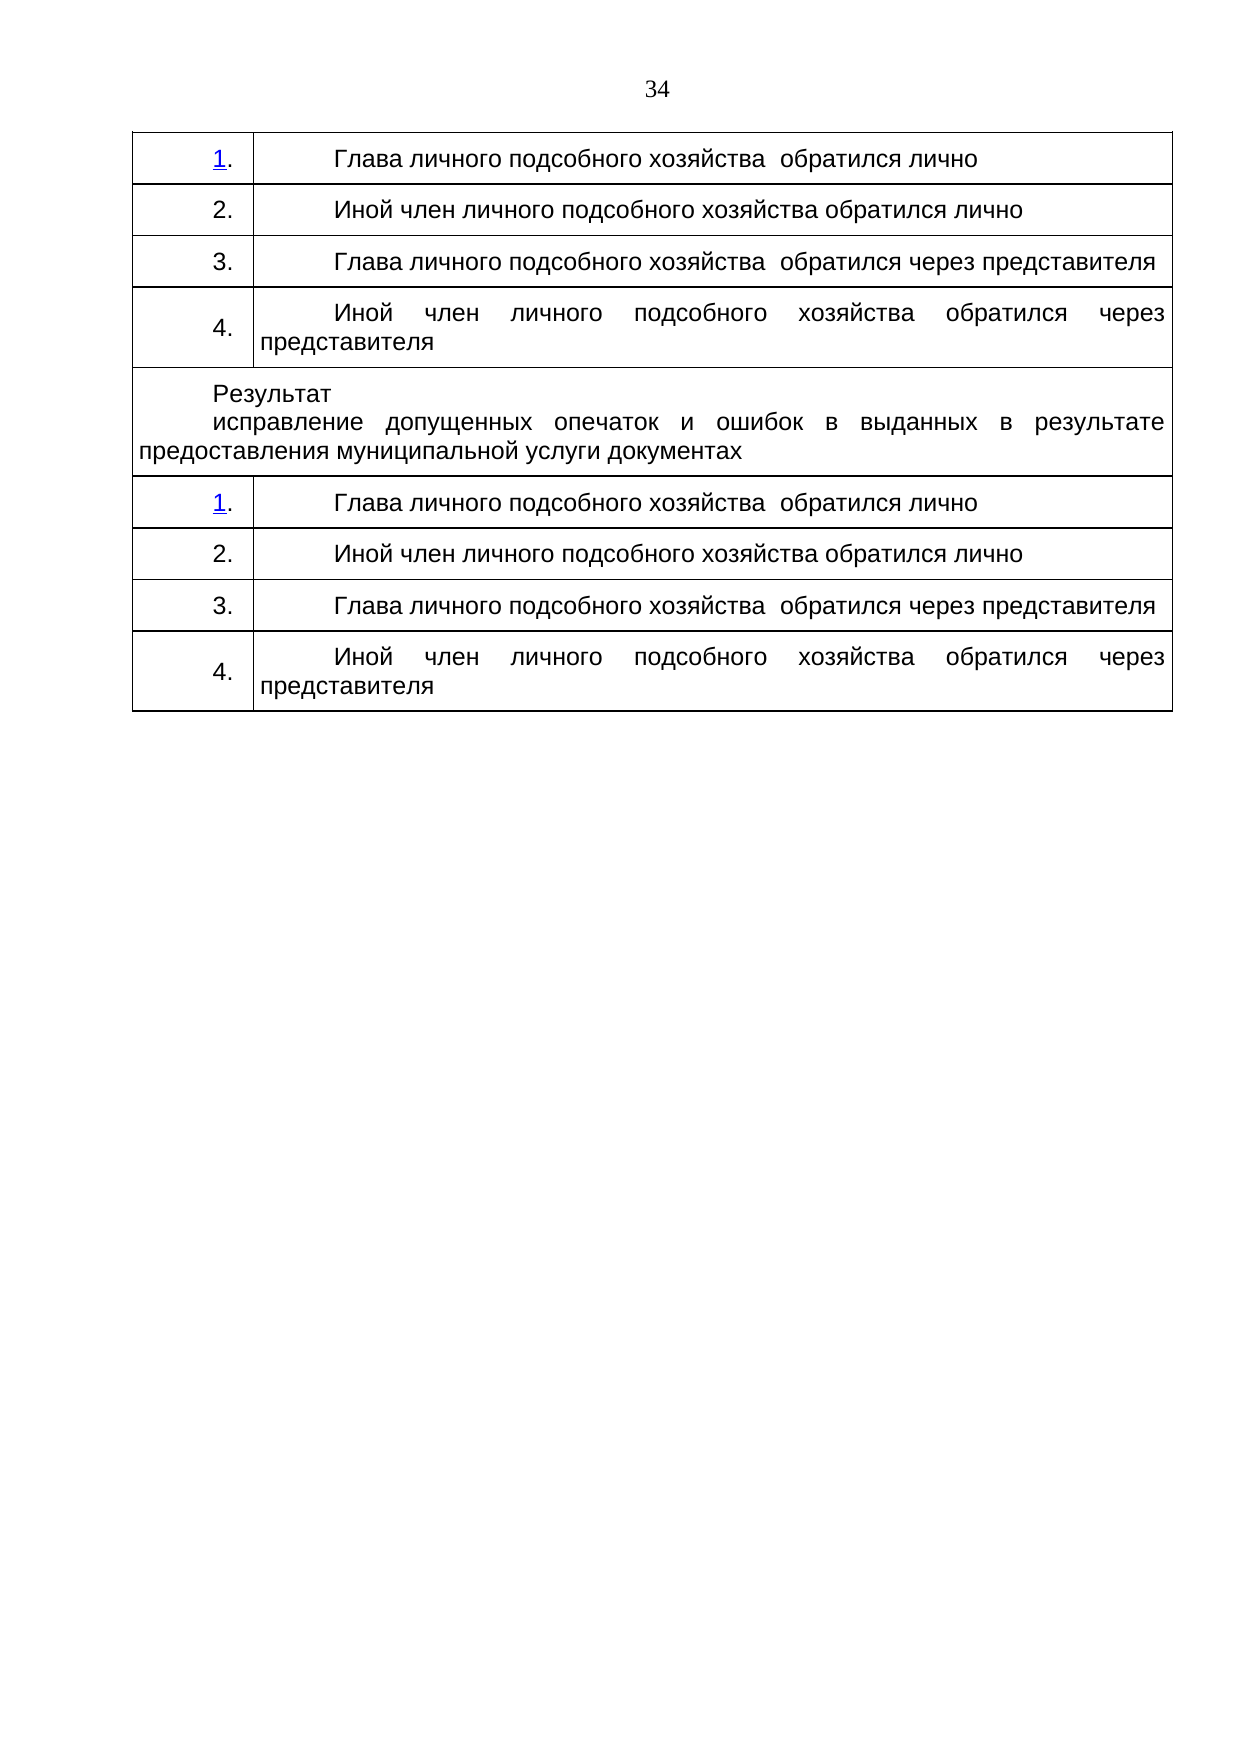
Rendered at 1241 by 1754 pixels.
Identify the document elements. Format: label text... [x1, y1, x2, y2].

table_cell 4. [133, 632, 253, 710]
table_cell 2. [133, 529, 253, 578]
table_cell Результат исправление допущенных опечаток и ошибок в выданных в результате предоставления муниципальной услуги документах [133, 368, 1172, 475]
table_cell Иной член личного подсобного хозяйства обратился через представителя [254, 632, 1172, 710]
table_cell Иной член личного подсобного хозяйства обратился лично [254, 185, 1172, 234]
table_cell Глава личного подсобного хозяйства обратился через представителя [254, 580, 1172, 630]
table_cell Глава личного подсобного хозяйства обратился лично [254, 477, 1172, 527]
table_cell Глава личного подсобного хозяйства обратился через представителя [254, 236, 1172, 286]
table_cell 1. [133, 133, 253, 183]
table_cell 3. [133, 580, 253, 630]
table_cell 1. [133, 477, 253, 527]
table_cell 3. [133, 236, 253, 286]
table_cell Иной член личного подсобного хозяйства обратился лично [254, 529, 1172, 578]
table_cell 2. [133, 185, 253, 234]
table_cell Глава личного подсобного хозяйства обратился лично [254, 133, 1172, 183]
table_cell 4. [133, 288, 253, 366]
table_cell Иной член личного подсобного хозяйства обратился через представителя [254, 288, 1172, 366]
